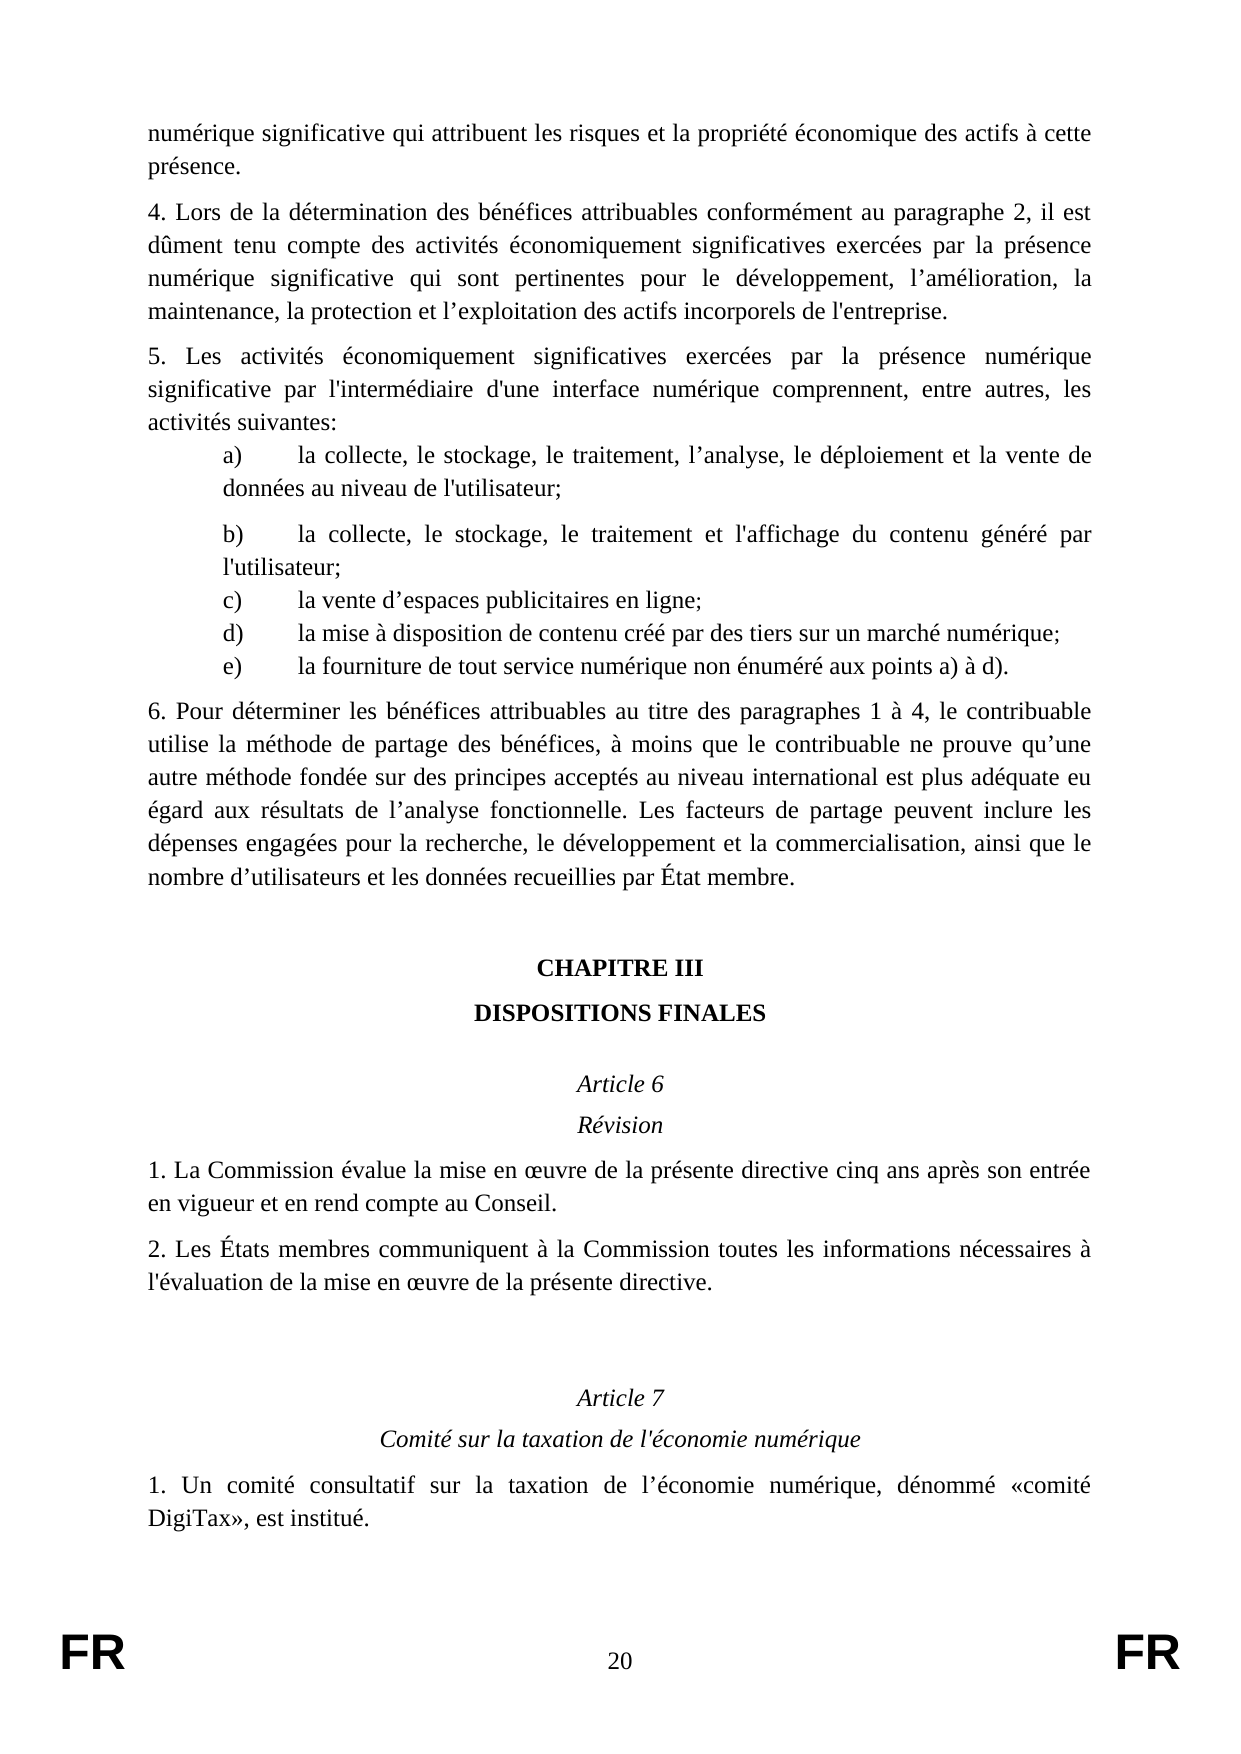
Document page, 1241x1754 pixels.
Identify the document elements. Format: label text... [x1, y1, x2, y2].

text 4. Lors de la détermination des bénéfices attribuables conformément au paragraphe 2, il est dûment tenu compte des activités économiquement significatives exercées par la présence numérique significative qui sont pertinentes pour le développement, l’amélioration, la maintenance, la protection et l’exploitation des actifs incorporels de l'entreprise. [148, 197, 1093, 324]
list a) la collecte, le stockage, le traitement, l’analyse, le déploiement et la vente de données au niveau de l'utilisateur; [223, 440, 1093, 502]
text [148, 118, 1093, 180]
text b) la collecte, le stockage, le traitement et l'affichage du contenu généré par l'utilisateur; [223, 519, 1093, 581]
text 1. La Commission évalue la mise en œuvre de la présente directive cinq ans après son entrée en vigueur et en rend compte au Conseil. [148, 1155, 1093, 1217]
list d) la mise à disposition de contenu créé par des tiers sur un marché numérique; [223, 618, 1093, 647]
text CHAPITRE III [148, 953, 1093, 981]
text Révision [148, 1110, 1093, 1139]
text 2. Les États membres communiquent à la Commission toutes les informations nécessaires à l'évaluation de la mise en œuvre de la présente directive. [148, 1234, 1093, 1296]
text 6. Pour déterminer les bénéfices attribuables au titre des paragraphes 1 à 4, le contribuable utilise la méthode de partage des bénéfices, à moins que le contribuable ne prouve qu’une autre méthode fondée sur des principes acceptés au niveau international est plus adéquate eu égard aux résultats de l’analyse fonctionnelle. Les facteurs de partage peuvent inclure les dépenses engagées pour la recherche, le développement et la commercialisation, ainsi que le nombre d’utilisateurs et les données recueillies par État membre. [148, 696, 1093, 890]
text DISPOSITIONS FINALES [148, 998, 1093, 1027]
list c) la vente d’espaces publicitaires en ligne; [223, 585, 1093, 614]
text Article 6 [148, 1069, 1093, 1097]
list e) la fourniture de tout service numérique non énuméré aux points a) à d). [223, 651, 1093, 680]
text 1. Un comité consultatif sur la taxation de l’économie numérique, dénommé «comité DigiTax», est institué. [148, 1470, 1093, 1532]
text Article 7 [148, 1383, 1093, 1412]
text 5. Les activités économiquement significatives exercées par la présence numérique significative par l'intermédiaire d'une interface numérique comprennent, entre autres, les activités suivantes: [148, 341, 1093, 436]
text Comité sur la taxation de l'économie numérique [148, 1424, 1093, 1453]
